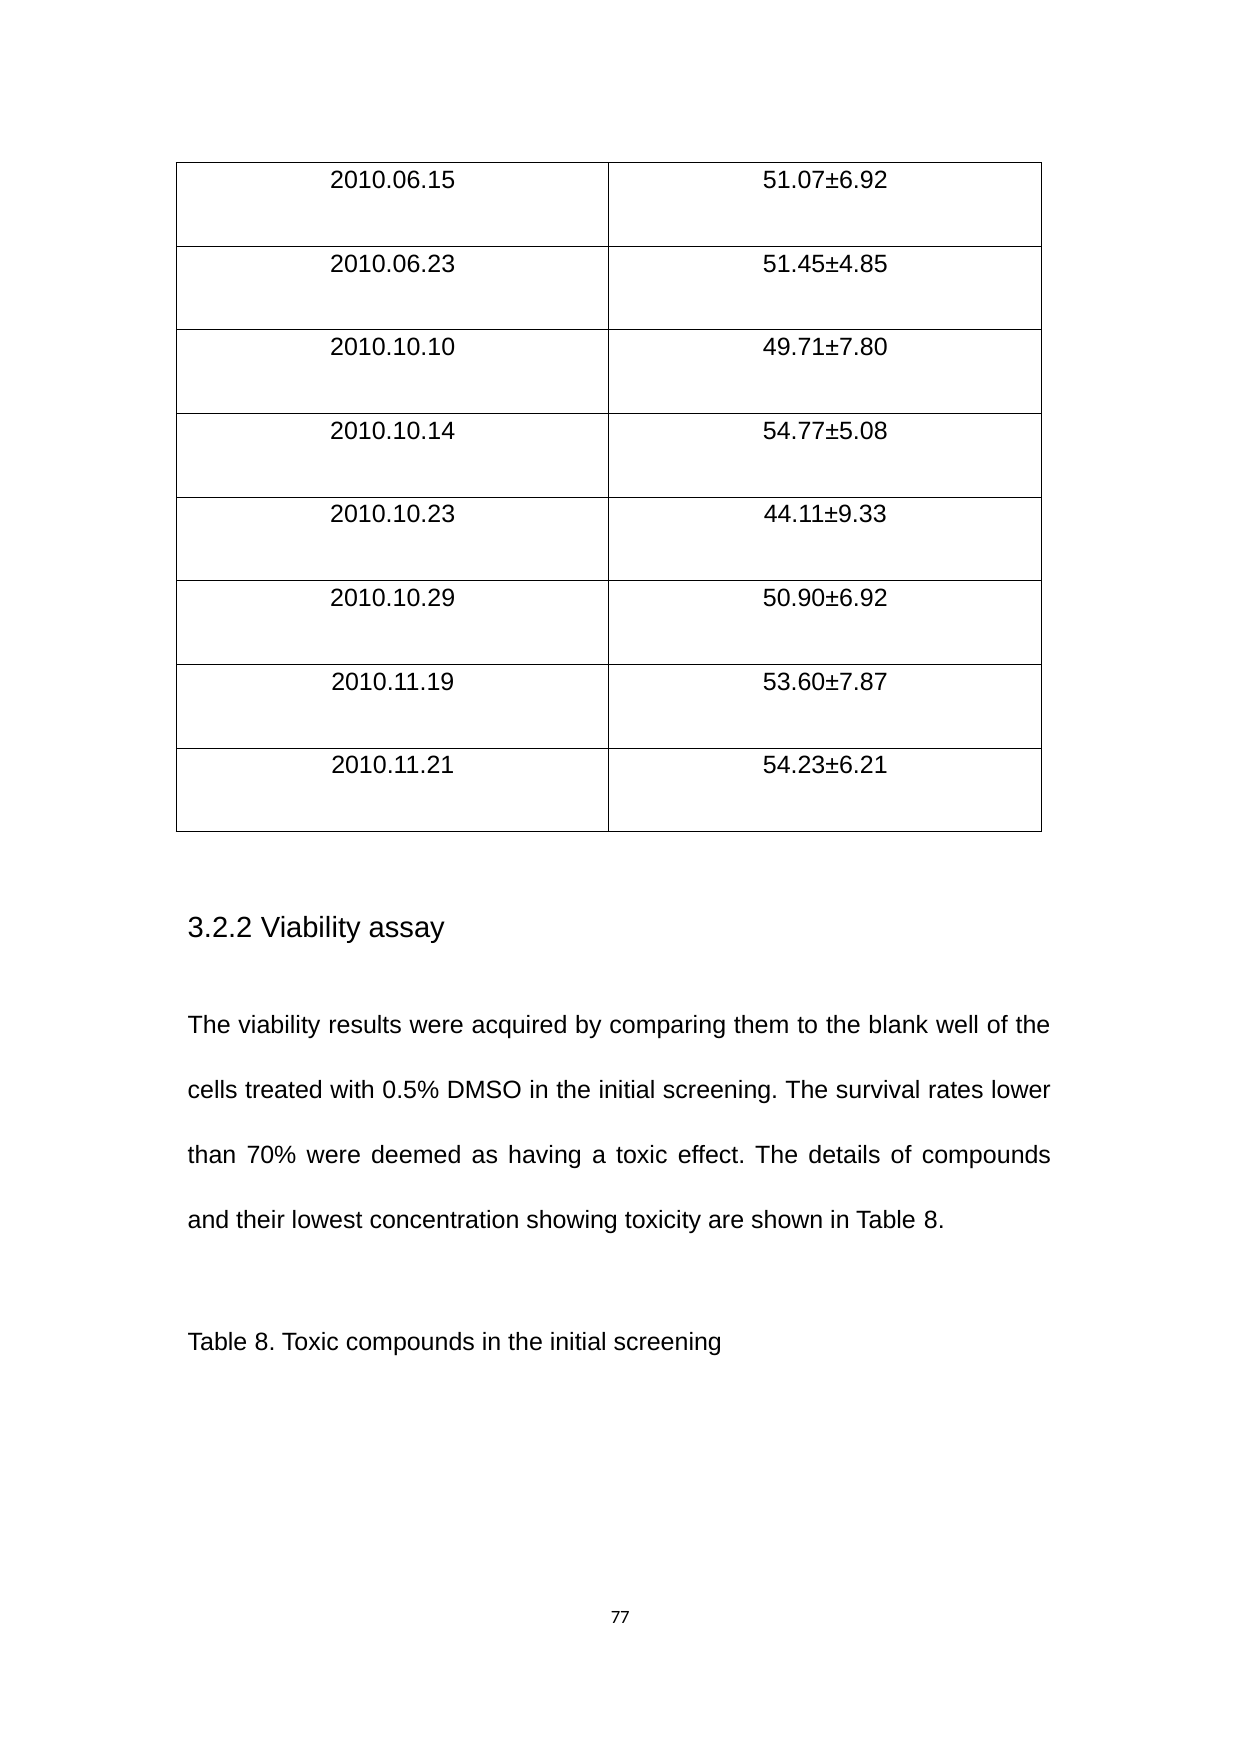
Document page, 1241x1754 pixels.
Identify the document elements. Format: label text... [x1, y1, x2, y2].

table_cell 2010.10.23 [177, 498, 608, 580]
table_cell 2010.10.14 [177, 414, 608, 497]
table_cell 2010.10.29 [177, 581, 608, 664]
table_cell 51.07±6.92 [609, 163, 1041, 246]
table_cell 54.77±5.08 [609, 414, 1041, 497]
table_cell 49.71±7.80 [609, 330, 1041, 413]
table_cell 44.11±9.33 [609, 498, 1041, 580]
table_cell 2010.11.19 [177, 665, 608, 747]
table_cell 2010.11.21 [177, 749, 608, 831]
text The viability results were acquired by comparing them to the blank well of the cells treated with 0.5% DMSO in the initial screening. The survival rates lower than 70% were deemed as having a toxic effect. The details of compounds and their lowest concentration showing toxicity are shown in Table 8. [187, 1008, 1053, 1235]
table_cell 54.23±6.21 [609, 749, 1041, 831]
table_cell 51.45±4.85 [609, 247, 1041, 329]
table_cell 50.90±6.92 [609, 581, 1041, 664]
table_cell 2010.06.15 [177, 163, 608, 246]
text Table 8. Toxic compounds in the initial screening [187, 1325, 1053, 1358]
table_cell 53.60±7.87 [609, 665, 1041, 747]
subtitle 3.2.2 Viability assay [187, 894, 1053, 959]
table_cell 2010.06.23 [177, 247, 608, 329]
table_cell 2010.10.10 [177, 330, 608, 413]
